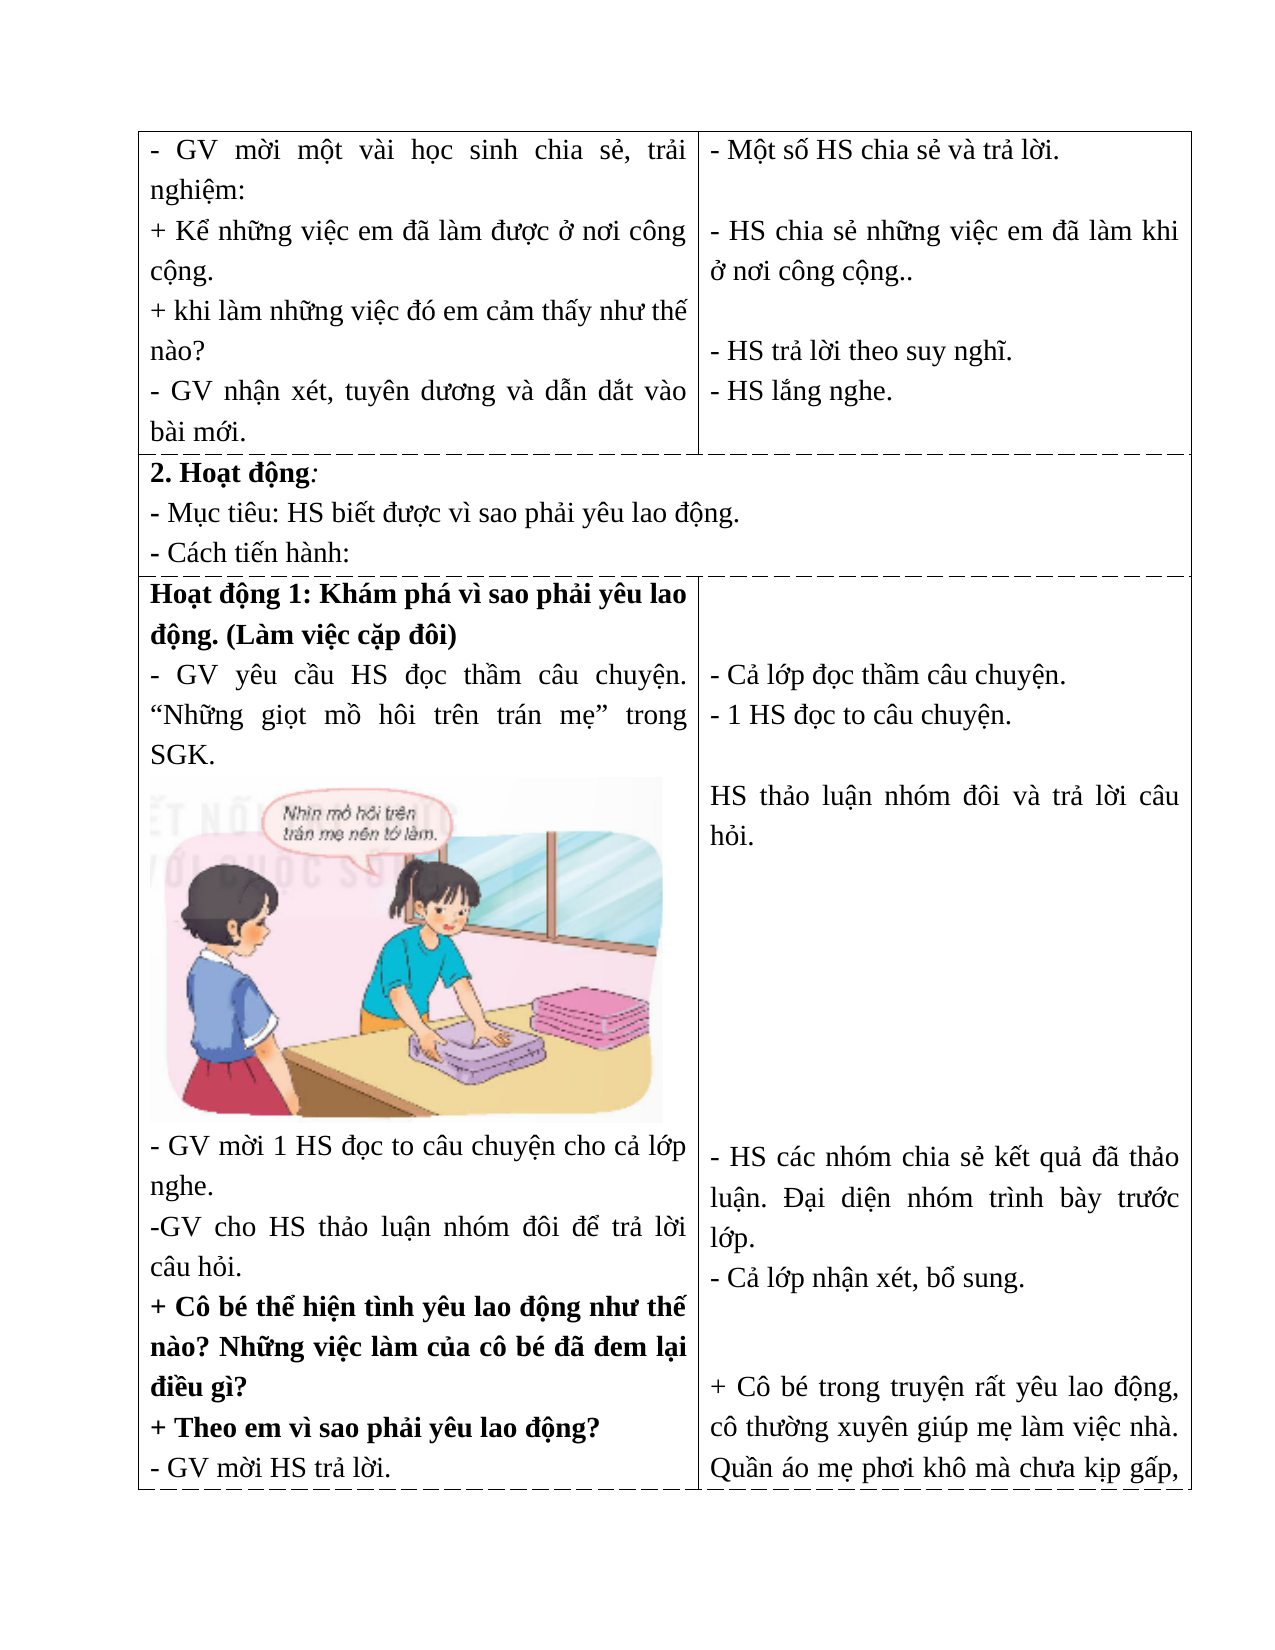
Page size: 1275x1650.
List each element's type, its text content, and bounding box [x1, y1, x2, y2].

table_cell 2. Hoạt động: - Mục tiêu: HS biết được vì sao phải yêu lao động. - Cách tiến hành: [139, 454, 1191, 576]
table_cell - Một số HS chia sẻ và trả lời. - HS chia sẻ những việc em đã làm khi ở nơi công cộng.. - HS trả lời theo suy nghĩ. - HS lắng nghe. [699, 132, 1191, 454]
table_cell - GV mời một vài học sinh chia sẻ, trải nghiệm: + Kể những việc em đã làm được ở nơi công cộng. + khi làm những việc đó em cảm thấy như thế nào? - GV nhận xét, tuyên dương và dẫn dắt vào bài mới. [139, 132, 698, 454]
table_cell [699, 576, 1191, 1489]
picture [150, 777, 663, 1123]
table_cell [139, 576, 698, 1489]
